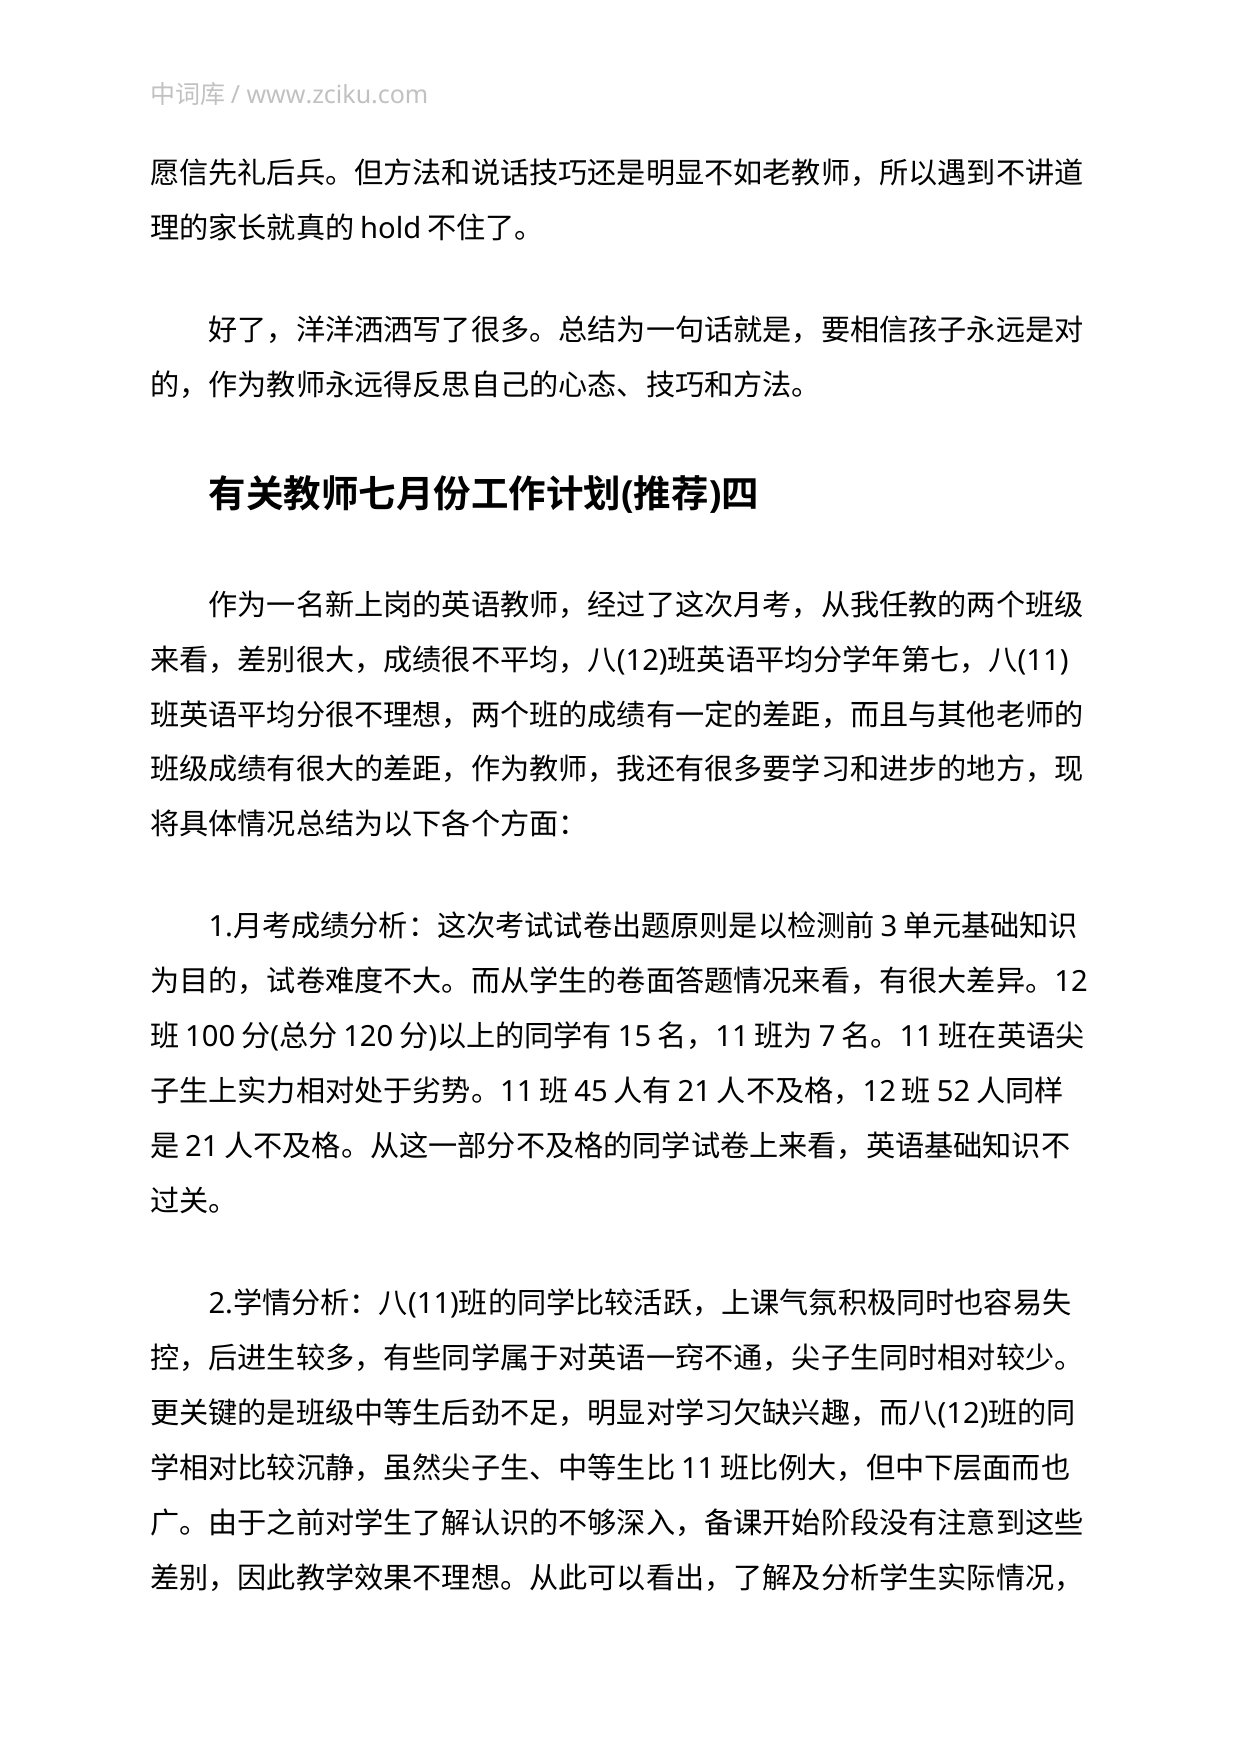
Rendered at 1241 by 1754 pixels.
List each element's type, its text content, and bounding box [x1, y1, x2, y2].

text 有关教师七月份工作计划(推荐)四 [150, 463, 1090, 518]
text 1.月考成绩分析：这次考试试卷出题原则是以检测前3单元基础知识为目的，试卷难度不大。而从学生的卷面答题情况来看，有很大差异。12班100分(总分120分)以上的同学有15名，11班为7名。11班在英语尖子生上实力相对处于劣势。11班45人有21人不及格，12班52人同样是21人不及格。从这一部分不及格的同学试卷上来看，英语基础知识不过关。 [150, 903, 1090, 1220]
text 作为一名新上岗的英语教师，经过了这次月考，从我任教的两个班级来看，差别很大，成绩很不平均，八(12)班英语平均分学年第七，八(11)班英语平均分很不理想，两个班的成绩有一定的差距，而且与其他老师的班级成绩有很大的差距，作为教师，我还有很多要学习和进步的地方，现将具体情况总结为以下各个方面： [150, 581, 1090, 843]
text 好了，洋洋洒洒写了很多。总结为一句话就是，要相信孩子永远是对的，作为教师永远得反思自己的心态、技巧和方法。 [150, 307, 1090, 404]
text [150, 1279, 1090, 1596]
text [150, 150, 1090, 247]
